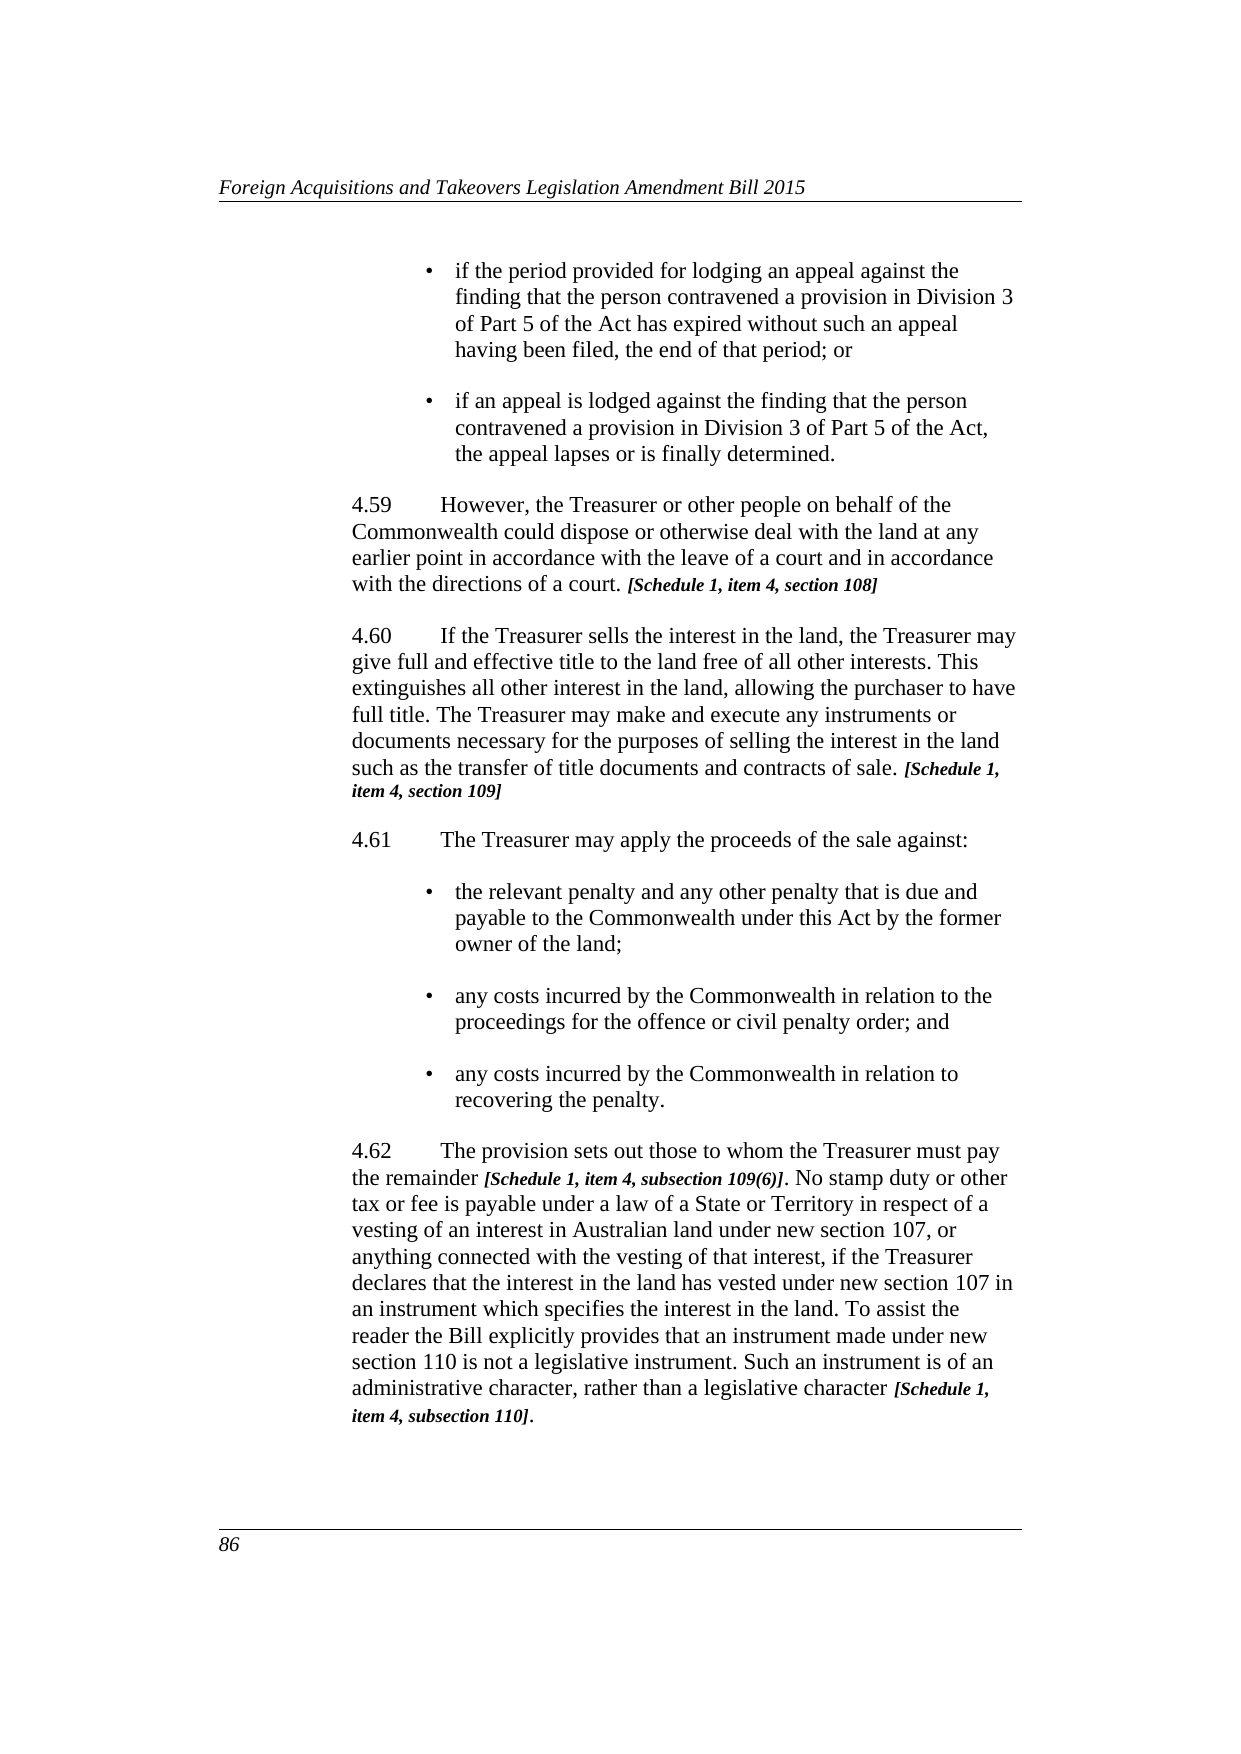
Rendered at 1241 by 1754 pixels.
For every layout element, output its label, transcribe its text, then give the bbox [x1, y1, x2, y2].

text The Treasurer may apply the proceeds of the sale against: [352, 826, 1022, 853]
text if the period provided for lodging an appeal against the finding that the person contravened a provision in Division 3 of Part 5 of the Act has expired without such an appeal having been filed, the end of that period; or [425, 257, 1022, 362]
text if an appeal is lodged against the finding that the person contravened a provision in Division 3 of Part 5 of the Act, the appeal lapses or is finally determined. [425, 387, 1022, 466]
text the relevant penalty and any other penalty that is due and payable to the Commonwealth under this Act by the former owner of the land; [425, 878, 1022, 957]
text If the Treasurer sells the interest in the land, the Treasurer may give full and effective title to the land free of all other interests. This extinguishes all other interest in the land, allowing the purchaser to have full title. The Treasurer may make and execute any instruments or documents necessary for the purposes of selling the interest in the land such as the transfer of title documents and contracts of sale. [Schedule 1, item 4, section 109] [352, 622, 1022, 801]
text any costs incurred by the Commonwealth in relation to the proceedings for the offence or civil penalty order; and [425, 982, 1022, 1034]
text However, the Treasurer or other people on behalf of the Commonwealth could dispose or otherwise deal with the land at any earlier point in accordance with the leave of a court and in accordance with the directions of a court. [Schedule 1, item 4, section 108] [352, 491, 1022, 597]
text any costs incurred by the Commonwealth in relation to recovering the penalty. [425, 1059, 1022, 1112]
text The provision sets out those to whom the Treasurer must pay the remainder [Schedule 1, item 4, subsection 109(6)]. No stamp duty or other tax or fee is payable under a law of a State or Territory in respect of a vesting of an interest in Australian land under new section 107, or anything connected with the vesting of that interest, if the Treasurer declares that the interest in the land has vested under new section 107 in an instrument which specifies the interest in the land. To assist the reader the Bill explicitly provides that an instrument made under new section 110 is not a legislative instrument. Such an instrument is of an administrative character, rather than a legislative character [Schedule 1, item 4, subsection 110]. [352, 1137, 1022, 1427]
